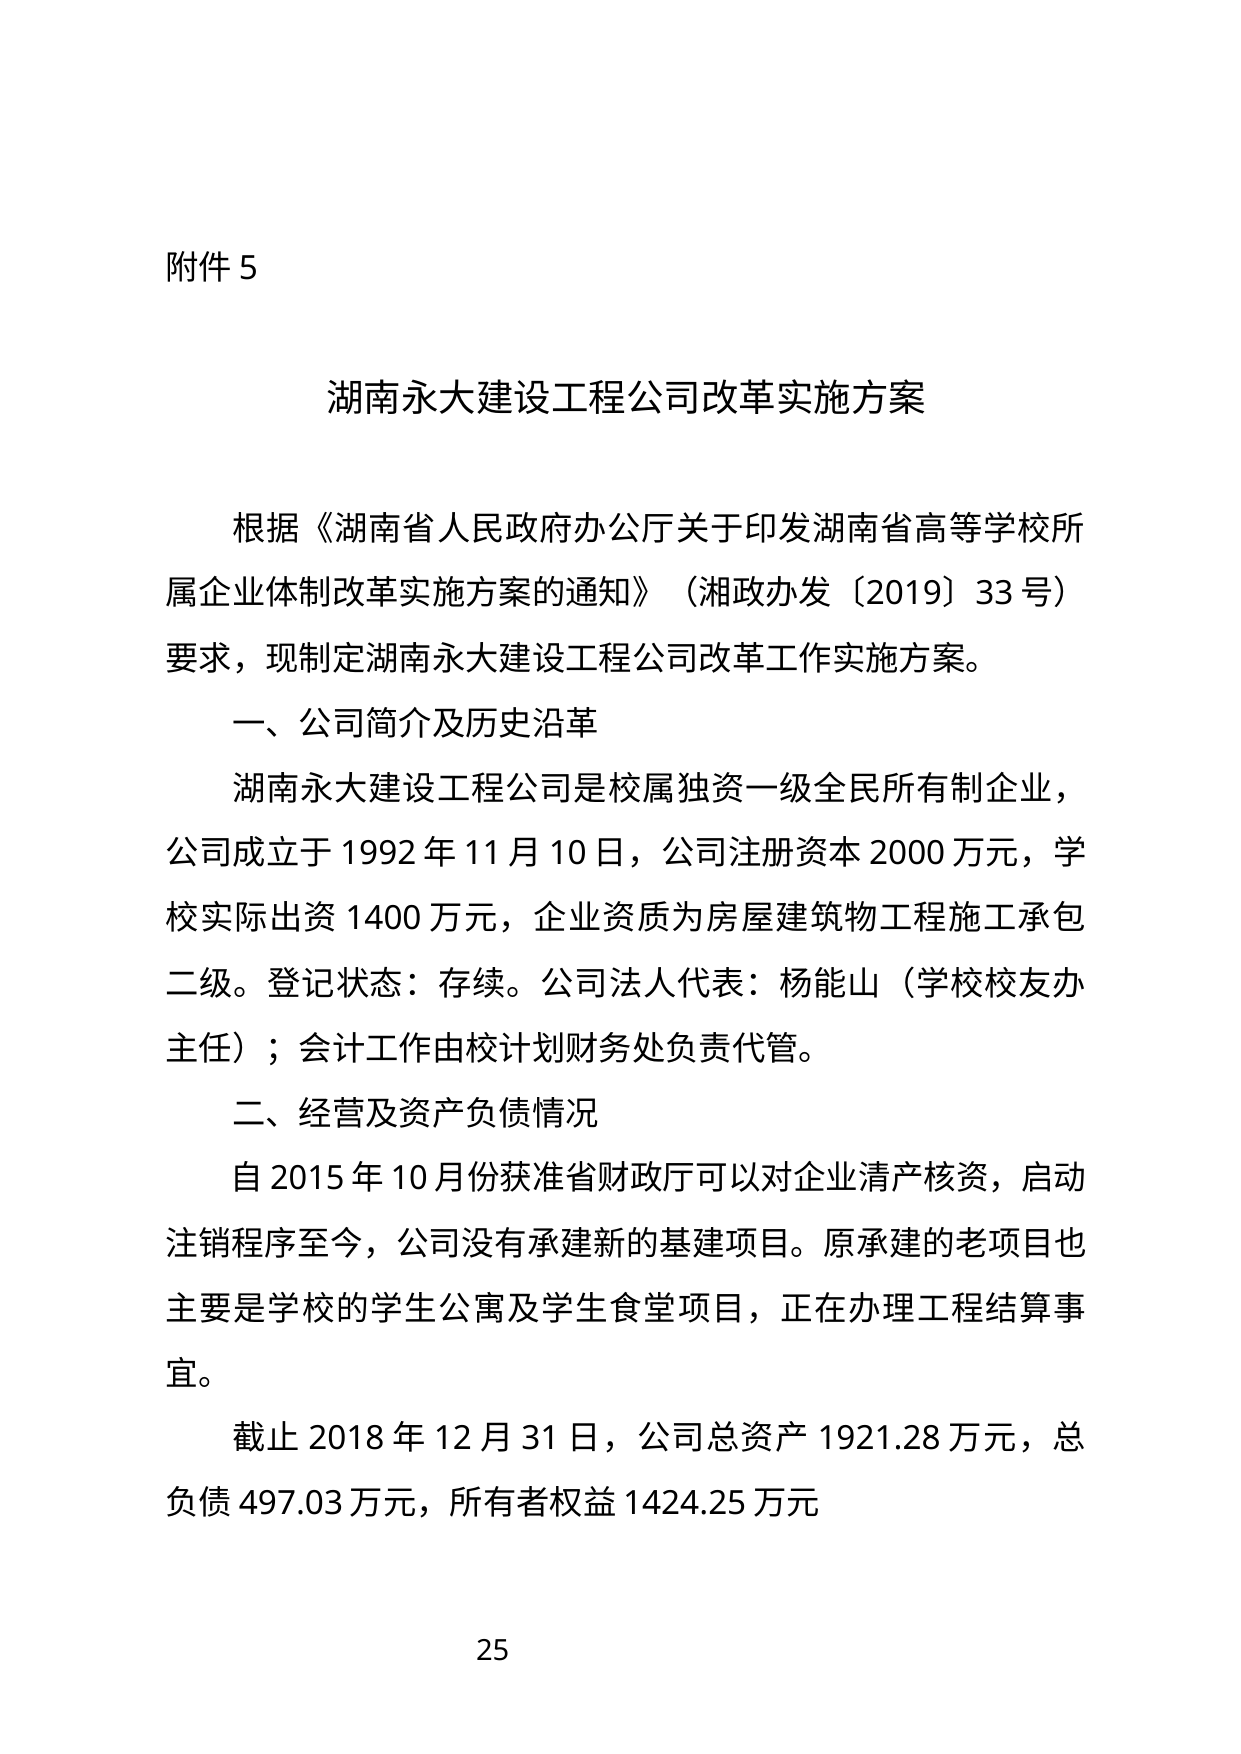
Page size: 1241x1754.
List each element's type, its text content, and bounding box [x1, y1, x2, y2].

text 二、经营及资产负债情况 [165, 1078, 1087, 1143]
text 湖南永大建设工程公司改革实施方案 [165, 363, 1087, 428]
text 根据《湖南省人民政府办公厅关于印发湖南省高等学校所属企业体制改革实施方案的通知》（湘政办发〔2019〕33号）要求，现制定湖南永大建设工程公司改革工作实施方案。 [165, 493, 1087, 688]
text 湖南永大建设工程公司是校属独资一级全民所有制企业，公司成立于1992年11月10日，公司注册资本2000万元，学校实际出资1400万元，企业资质为房屋建筑物工程施工承包二级。登记状态：存续。公司法人代表：杨能山（学校校友办主任）；会计工作由校计划财务处负责代管。 [165, 753, 1087, 1078]
text 自2015年10月份获准省财政厅可以对企业清产核资，启动注销程序至今，公司没有承建新的基建项目。原承建的老项目也主要是学校的学生公寓及学生食堂项目，正在办理工程结算事宜。 [165, 1143, 1087, 1403]
text 附件5 [165, 233, 1087, 298]
text 一、公司简介及历史沿革 [165, 688, 1087, 753]
text 截止2018年12月31日，公司总资产1921.28万元，总负债497.03万元，所有者权益1424.25万元 [165, 1403, 1087, 1533]
